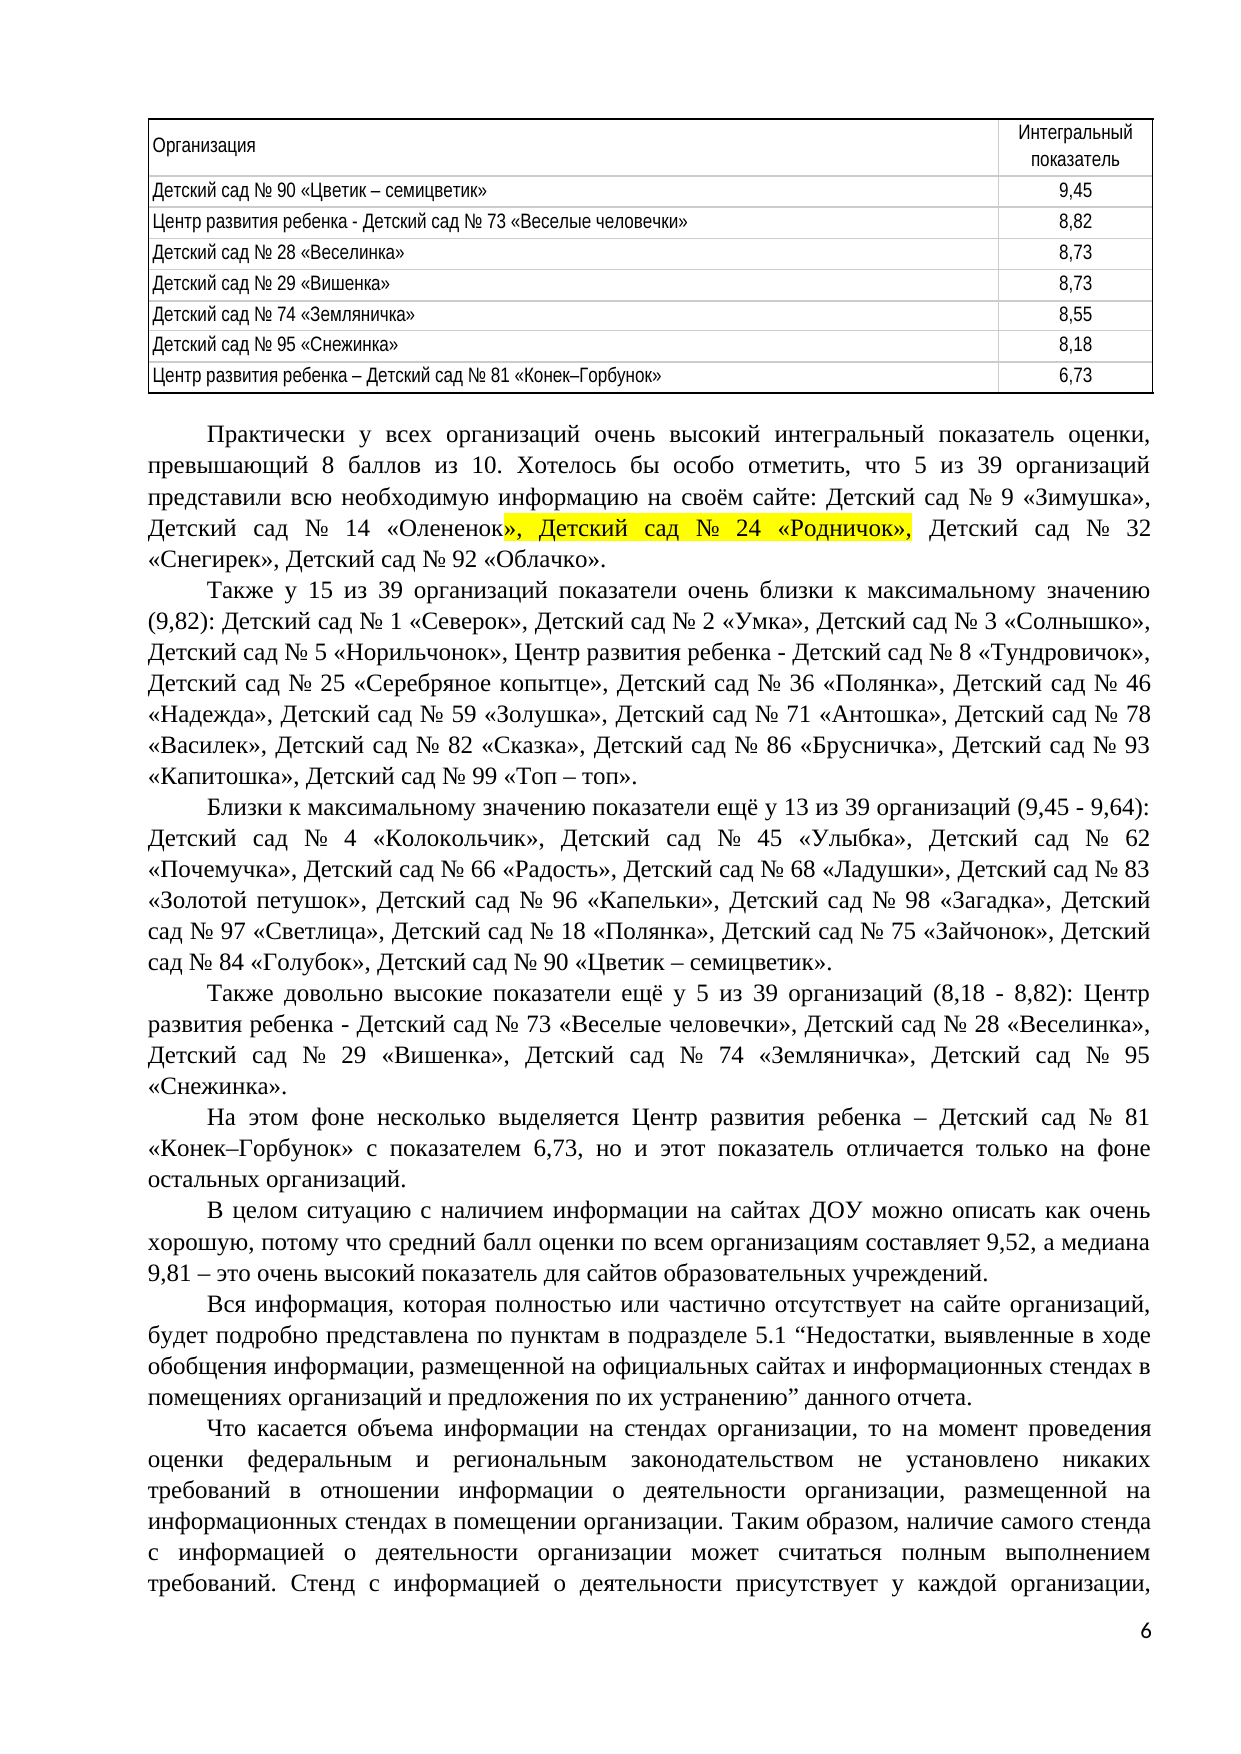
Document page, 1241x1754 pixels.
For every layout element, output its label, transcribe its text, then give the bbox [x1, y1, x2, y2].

table_cell 8,73 [999, 239, 1152, 269]
text В целом ситуацию с наличием информации на сайтах ДОУ можно описать как очень хорошую, потому что средний балл оценки по всем организациям составляет 9,52, а медиана 9,81 – это очень высокий показатель для сайтов образовательных учреждений. [148, 1196, 1152, 1286]
table_header Организация [149, 120, 998, 175]
table_cell Детский сад № 95 «Снежинка» [149, 331, 998, 361]
table_header Интегральный показатель [999, 120, 1152, 175]
text Близки к максимальному значению показатели ещё у 13 из 39 организаций (9,45 - 9,64): Детский сад № 4 «Колокольчик», Детский сад № 45 «Улыбка», Детский сад № 62 «Почемучка», Детский сад № 66 «Радость», Детский сад № 68 «Ладушки», Детский сад № 83 «Золотой петушок», Детский сад № 96 «Капельки», Детский сад № 98 «Загадка», Детский сад № 97 «Светлица», Детский сад № 18 «Полянка», Детский сад № 75 «Зайчонок», Детский сад № 84 «Голубок», Детский сад № 90 «Цветик – семицветик». [148, 792, 1152, 976]
table_cell 8,82 [999, 208, 1152, 237]
table_cell 8,18 [999, 331, 1152, 361]
text Практически у всех организаций очень высокий интегральный показатель оценки, превышающий 8 баллов из 10. Хотелось бы особо отметить, что 5 из 39 организаций представили всю необходимую информацию на своём сайте: Детский сад № 9 «Зимушка», Детский сад № 14 «Олененок», Детский сад № 24 «Родничок», Детский сад № 32 «Снегирек», Детский сад № 92 «Облачко». [148, 419, 1152, 572]
table_cell Центр развития ребенка - Детский сад № 73 «Веселые человечки» [149, 208, 998, 237]
text На этом фоне несколько выделяется Центр развития ребенка – Детский сад № 81 «Конек–Горбунок» с показателем 6,73, но и этот показатель отличается только на фоне остальных организаций. [148, 1102, 1152, 1193]
table_cell Детский сад № 28 «Веселинка» [149, 239, 998, 269]
table_cell Центр развития ребенка – Детский сад № 81 «Конек–Горбунок» [149, 363, 998, 392]
table_cell 6,73 [999, 363, 1152, 392]
table_cell Детский сад № 74 «Земляничка» [149, 302, 998, 330]
text Вся информация, которая полностью или частично отсутствует на сайте организаций, будет подробно представлена по пунктам в подразделе 5.1 “Недостатки, выявленные в ходе обобщения информации, размещенной на официальных сайтах и информационных стендах в помещениях организаций и предложения по их устранению” данного отчета. [148, 1289, 1152, 1411]
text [148, 1413, 1152, 1597]
table_cell 8,73 [999, 270, 1152, 300]
table_cell 8,55 [999, 302, 1152, 330]
table_cell Детский сад № 90 «Цветик – семицветик» [149, 177, 998, 206]
table_cell 9,45 [999, 177, 1152, 206]
text Также довольно высокие показатели ещё у 5 из 39 организаций (8,18 - 8,82): Центр развития ребенка - Детский сад № 73 «Веселые человечки», Детский сад № 28 «Веселинка», Детский сад № 29 «Вишенка», Детский сад № 74 «Земляничка», Детский сад № 95 «Снежинка». [148, 978, 1152, 1100]
text Также у 15 из 39 организаций показатели очень близки к максимальному значению (9,82): Детский сад № 1 «Северок», Детский сад № 2 «Умка», Детский сад № 3 «Солнышко», Детский сад № 5 «Норильчонок», Центр развития ребенка - Детский сад № 8 «Тундровичок», Детский сад № 25 «Серебряное копытце», Детский сад № 36 «Полянка», Детский сад № 46 «Надежда», Детский сад № 59 «Золушка», Детский сад № 71 «Антошка», Детский сад № 78 «Василек», Детский сад № 82 «Сказка», Детский сад № 86 «Брусничка», Детский сад № 93 «Капитошка», Детский сад № 99 «Топ – топ». [148, 575, 1152, 790]
table_cell Детский сад № 29 «Вишенка» [149, 270, 998, 300]
